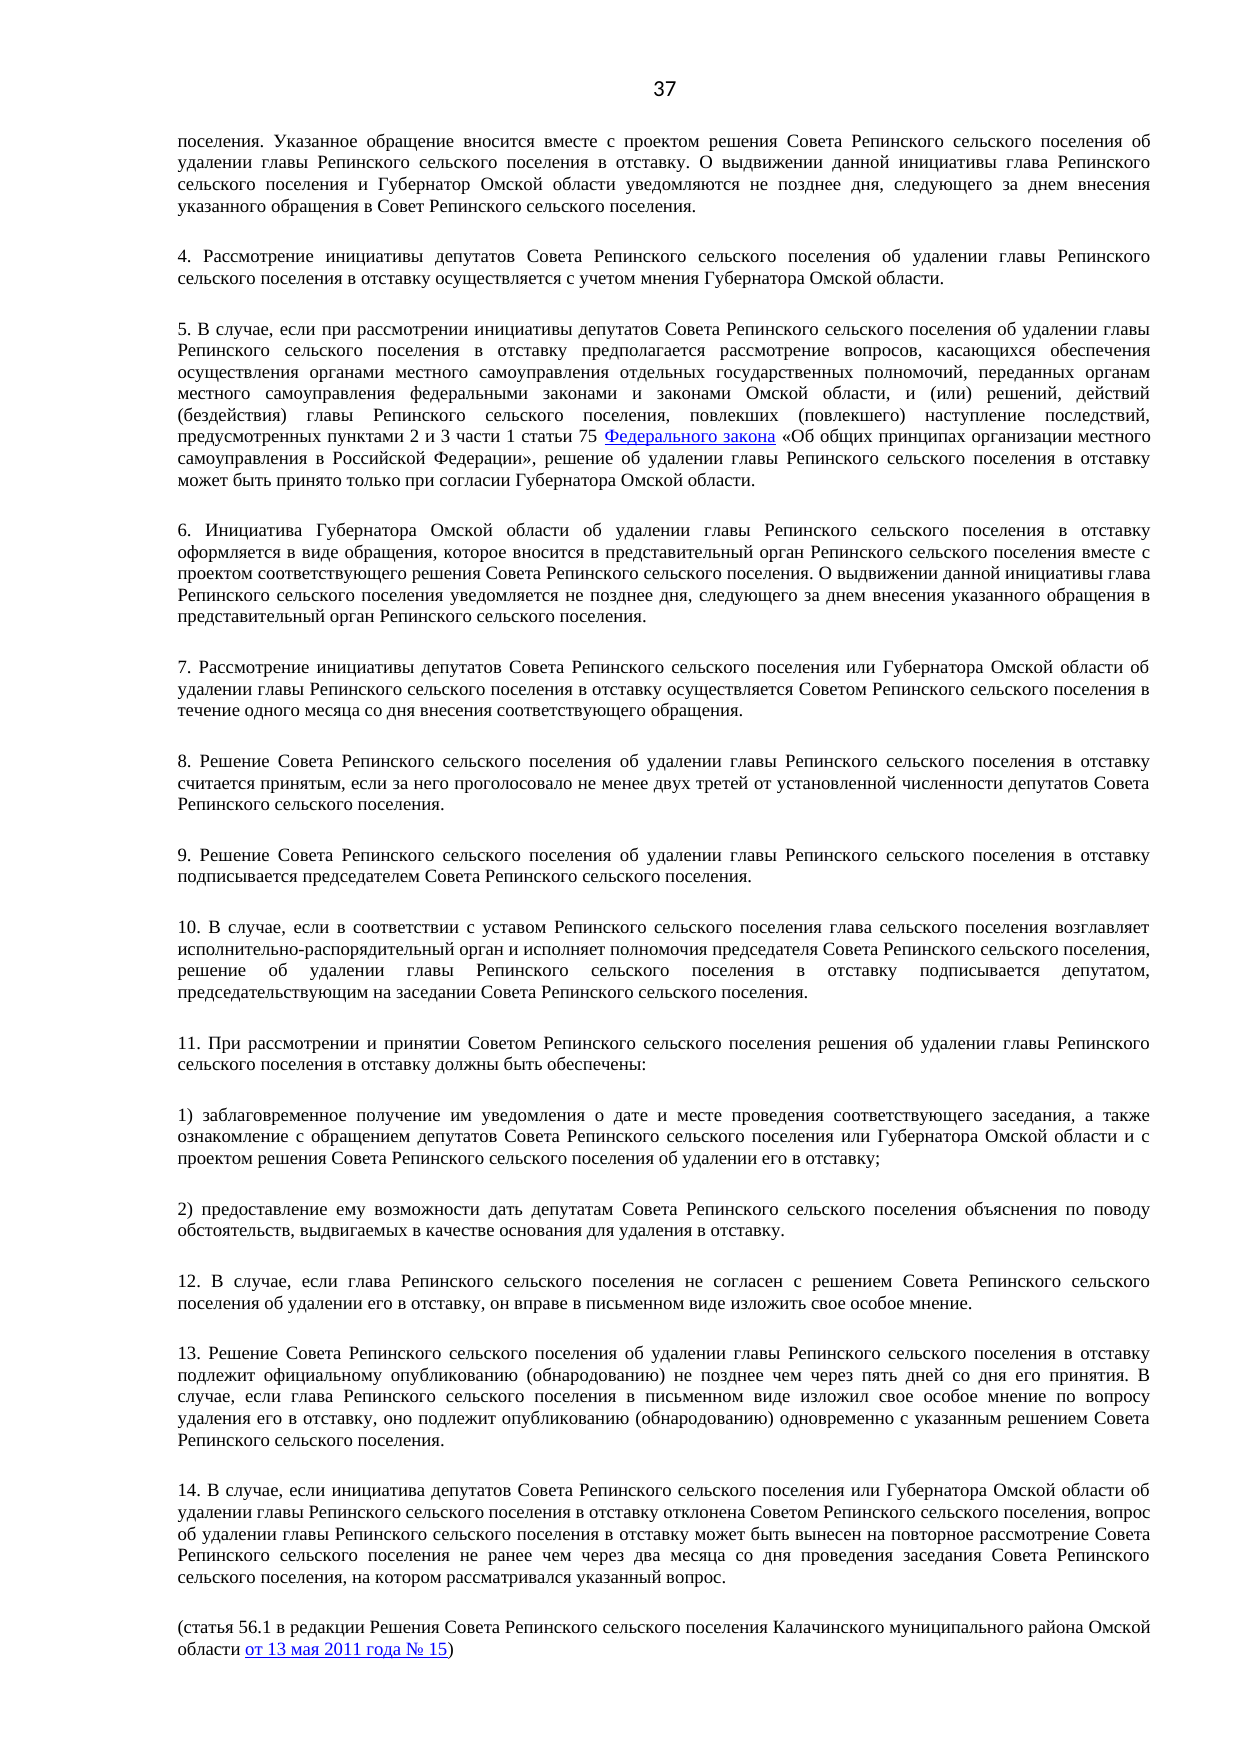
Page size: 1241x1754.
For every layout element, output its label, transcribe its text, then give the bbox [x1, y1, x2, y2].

text 12. В случае, если глава Репинского сельского поселения не согласен с решением Совета Репинского сельского поселения об удалении его в отставку, он вправе в письменном виде изложить свое особое мнение. [177, 1270, 1152, 1313]
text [177, 130, 1152, 216]
text 10. В случае, если в соответствии с уставом Репинского сельского поселения глава сельского поселения возглавляет исполнительно-распорядительный орган и исполняет полномочия председателя Совета Репинского сельского поселения, решение об удалении главы Репинского сельского поселения в отставку подписывается депутатом, председательствующим на заседании Совета Репинского сельского поселения. [177, 916, 1152, 1002]
text 1) заблаговременное получение им уведомления о дате и месте проведения соответствующего заседания, а также ознакомление с обращением депутатов Совета Репинского сельского поселения или Губернатора Омской области и с проектом решения Совета Репинского сельского поселения об удалении его в отставку; [177, 1104, 1152, 1168]
text (статья 56.1 в редакции Решения Совета Репинского сельского поселения Калачинского муниципального района Омской области от 13 мая 2011 года № 15) [177, 1616, 1152, 1659]
text 5. В случае, если при рассмотрении инициативы депутатов Совета Репинского сельского поселения об удалении главы Репинского сельского поселения в отставку предполагается рассмотрение вопросов, касающихся обеспечения осуществления органами местного самоуправления отдельных государственных полномочий, переданных органам местного самоуправления федеральными законами и законами Омской области, и (или) решений, действий (бездействия) главы Репинского сельского поселения, повлекших (повлекшего) наступление последствий, предусмотренных пунктами 2 и 3 части 1 статьи 75 Федерального закона «Об общих принципах организации местного самоуправления в Российской Федерации», решение об удалении главы Репинского сельского поселения в отставку может быть принято только при согласии Губернатора Омской области. [177, 317, 1152, 490]
text 4. Рассмотрение инициативы депутатов Совета Репинского сельского поселения об удалении главы Репинского сельского поселения в отставку осуществляется с учетом мнения Губернатора Омской области. [177, 245, 1152, 288]
text 14. В случае, если инициатива депутатов Совета Репинского сельского поселения или Губернатора Омской области об удалении главы Репинского сельского поселения в отставку отклонена Советом Репинского сельского поселения, вопрос об удалении главы Репинского сельского поселения в отставку может быть вынесен на повторное рассмотрение Совета Репинского сельского поселения не ранее чем через два месяца со дня проведения заседания Совета Репинского сельского поселения, на котором рассматривался указанный вопрос. [177, 1479, 1152, 1587]
text 13. Решение Совета Репинского сельского поселения об удалении главы Репинского сельского поселения в отставку подлежит официальному опубликованию (обнародованию) не позднее чем через пять дней со дня его принятия. В случае, если глава Репинского сельского поселения в письменном виде изложил свое особое мнение по вопросу удаления его в отставку, оно подлежит опубликованию (обнародованию) одновременно с указанным решением Совета Репинского сельского поселения. [177, 1342, 1152, 1450]
text 7. Рассмотрение инициативы депутатов Совета Репинского сельского поселения или Губернатора Омской области об удалении главы Репинского сельского поселения в отставку осуществляется Советом Репинского сельского поселения в течение одного месяца со дня внесения соответствующего обращения. [177, 656, 1152, 721]
text 9. Решение Совета Репинского сельского поселения об удалении главы Репинского сельского поселения в отставку подписывается председателем Совета Репинского сельского поселения. [177, 844, 1152, 887]
text 2) предоставление ему возможности дать депутатам Совета Репинского сельского поселения объяснения по поводу обстоятельств, выдвигаемых в качестве основания для удаления в отставку. [177, 1198, 1152, 1241]
text 8. Решение Совета Репинского сельского поселения об удалении главы Репинского сельского поселения в отставку считается принятым, если за него проголосовало не менее двух третей от установленной численности депутатов Совета Репинского сельского поселения. [177, 750, 1152, 815]
text 6. Инициатива Губернатора Омской области об удалении главы Репинского сельского поселения в отставку оформляется в виде обращения, которое вносится в представительный орган Репинского сельского поселения вместе с проектом соответствующего решения Совета Репинского сельского поселения. О выдвижении данной инициативы глава Репинского сельского поселения уведомляется не позднее дня, следующего за днем внесения указанного обращения в представительный орган Репинского сельского поселения. [177, 519, 1152, 627]
text 11. При рассмотрении и принятии Советом Репинского сельского поселения решения об удалении главы Репинского сельского поселения в отставку должны быть обеспечены: [177, 1032, 1152, 1075]
